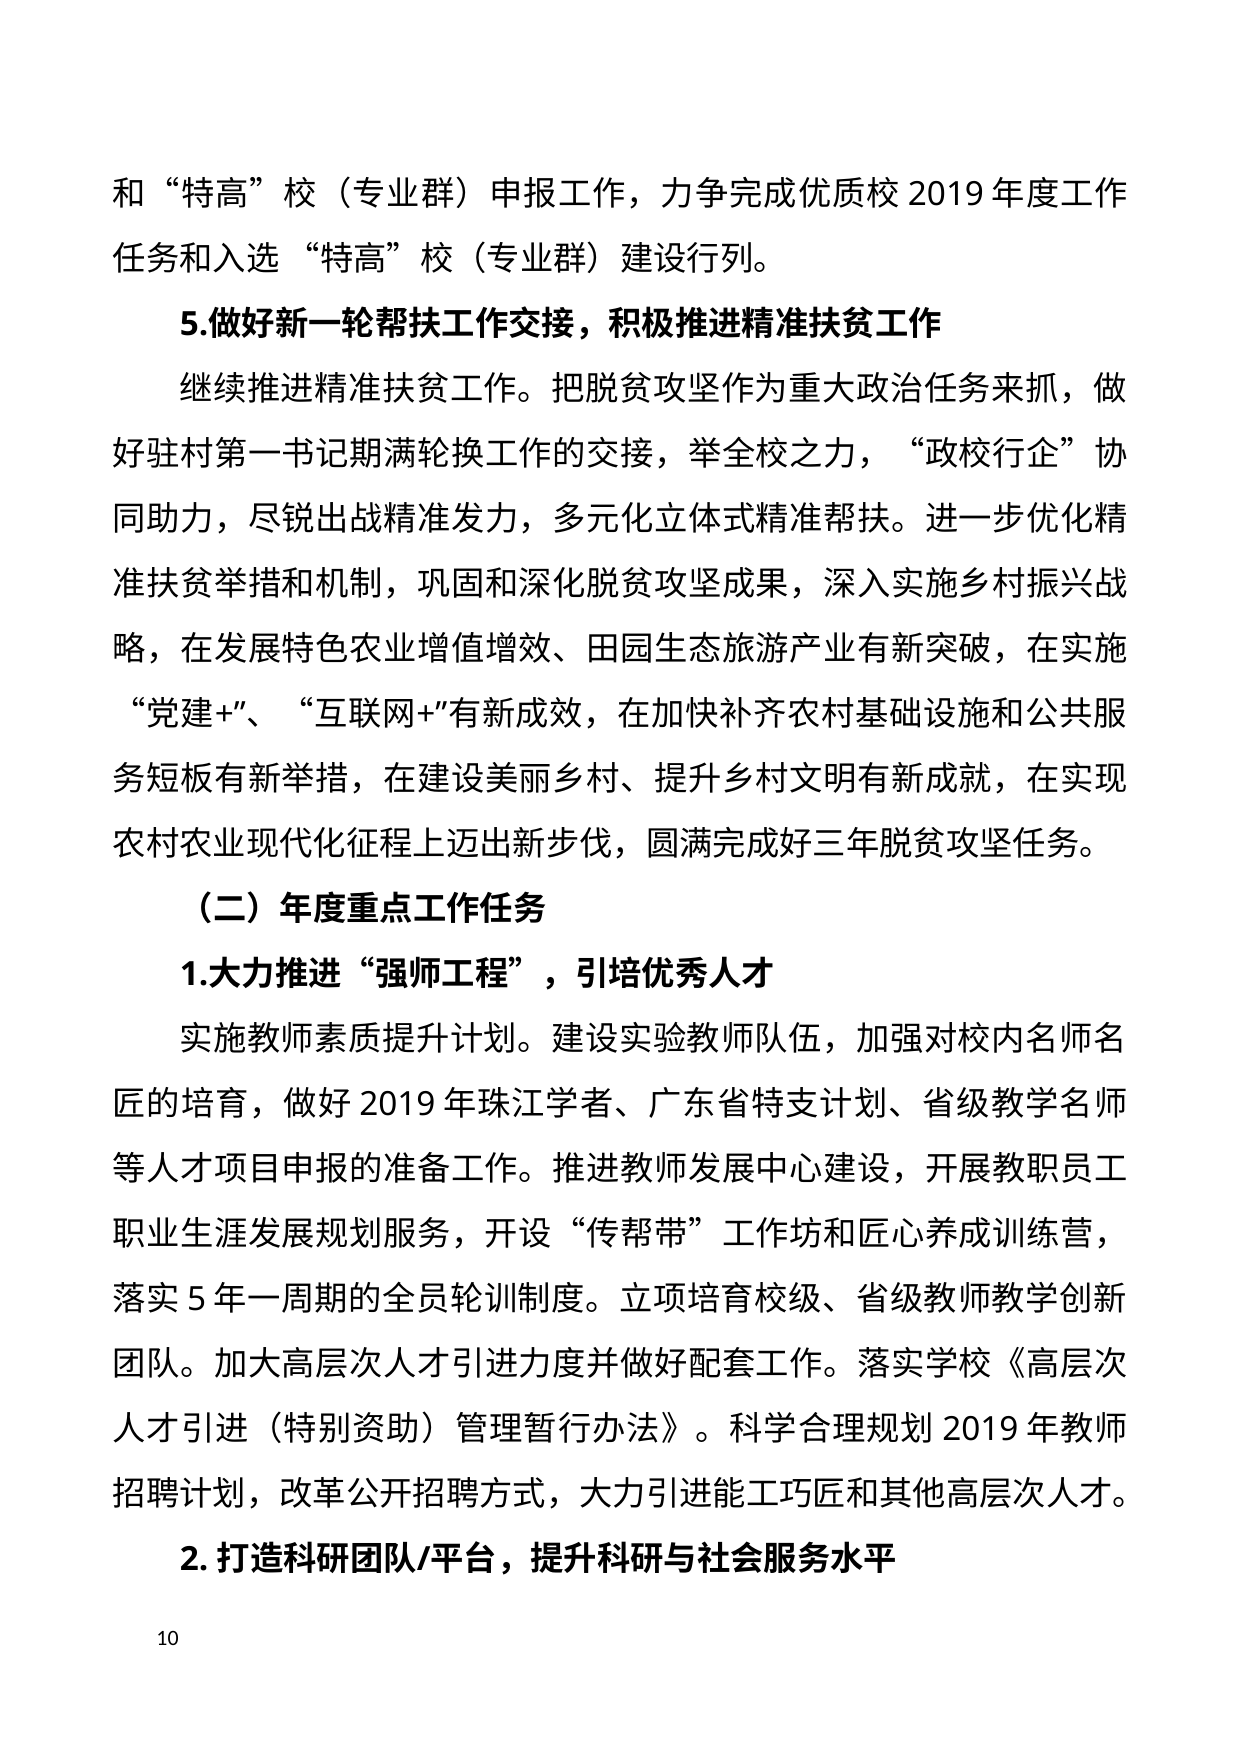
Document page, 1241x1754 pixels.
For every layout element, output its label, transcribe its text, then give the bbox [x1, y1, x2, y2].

text 1.大力推进“强师工程”，引培优秀人才 [112, 939, 1128, 1004]
text 2. 打造科研团队/平台，提升科研与社会服务水平 [112, 1524, 1128, 1589]
subtitle （二）年度重点工作任务 [112, 874, 1128, 939]
text 实施教师素质提升计划。建设实验教师队伍，加强对校内名师名匠的培育，做好2019年珠江学者、广东省特支计划、省级教学名师等人才项目申报的准备工作。推进教师发展中心建设，开展教职员工职业生涯发展规划服务，开设“传帮带”工作坊和匠心养成训练营，落实5年一周期的全员轮训制度。立项培育校级、省级教师教学创新团队。加大高层次人才引进力度并做好配套工作。落实学校《高层次人才引进（特别资助）管理暂行办法》。科学合理规划2019年教师招聘计划，改革公开招聘方式，大力引进能工巧匠和其他高层次人才。 [112, 1004, 1128, 1524]
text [112, 159, 1128, 289]
text 继续推进精准扶贫工作。把脱贫攻坚作为重大政治任务来抓，做好驻村第一书记期满轮换工作的交接，举全校之力，“政校行企”协同助力，尽锐出战精准发力，多元化立体式精准帮扶。进一步优化精准扶贫举措和机制，巩固和深化脱贫攻坚成果，深入实施乡村振兴战略，在发展特色农业增值增效、田园生态旅游产业有新突破，在实施“党建+”、“互联网+”有新成效，在加快补齐农村基础设施和公共服务短板有新举措，在建设美丽乡村、提升乡村文明有新成就，在实现农村农业现代化征程上迈出新步伐，圆满完成好三年脱贫攻坚任务。 [112, 354, 1128, 874]
text 5.做好新一轮帮扶工作交接，积极推进精准扶贫工作 [112, 289, 1128, 354]
